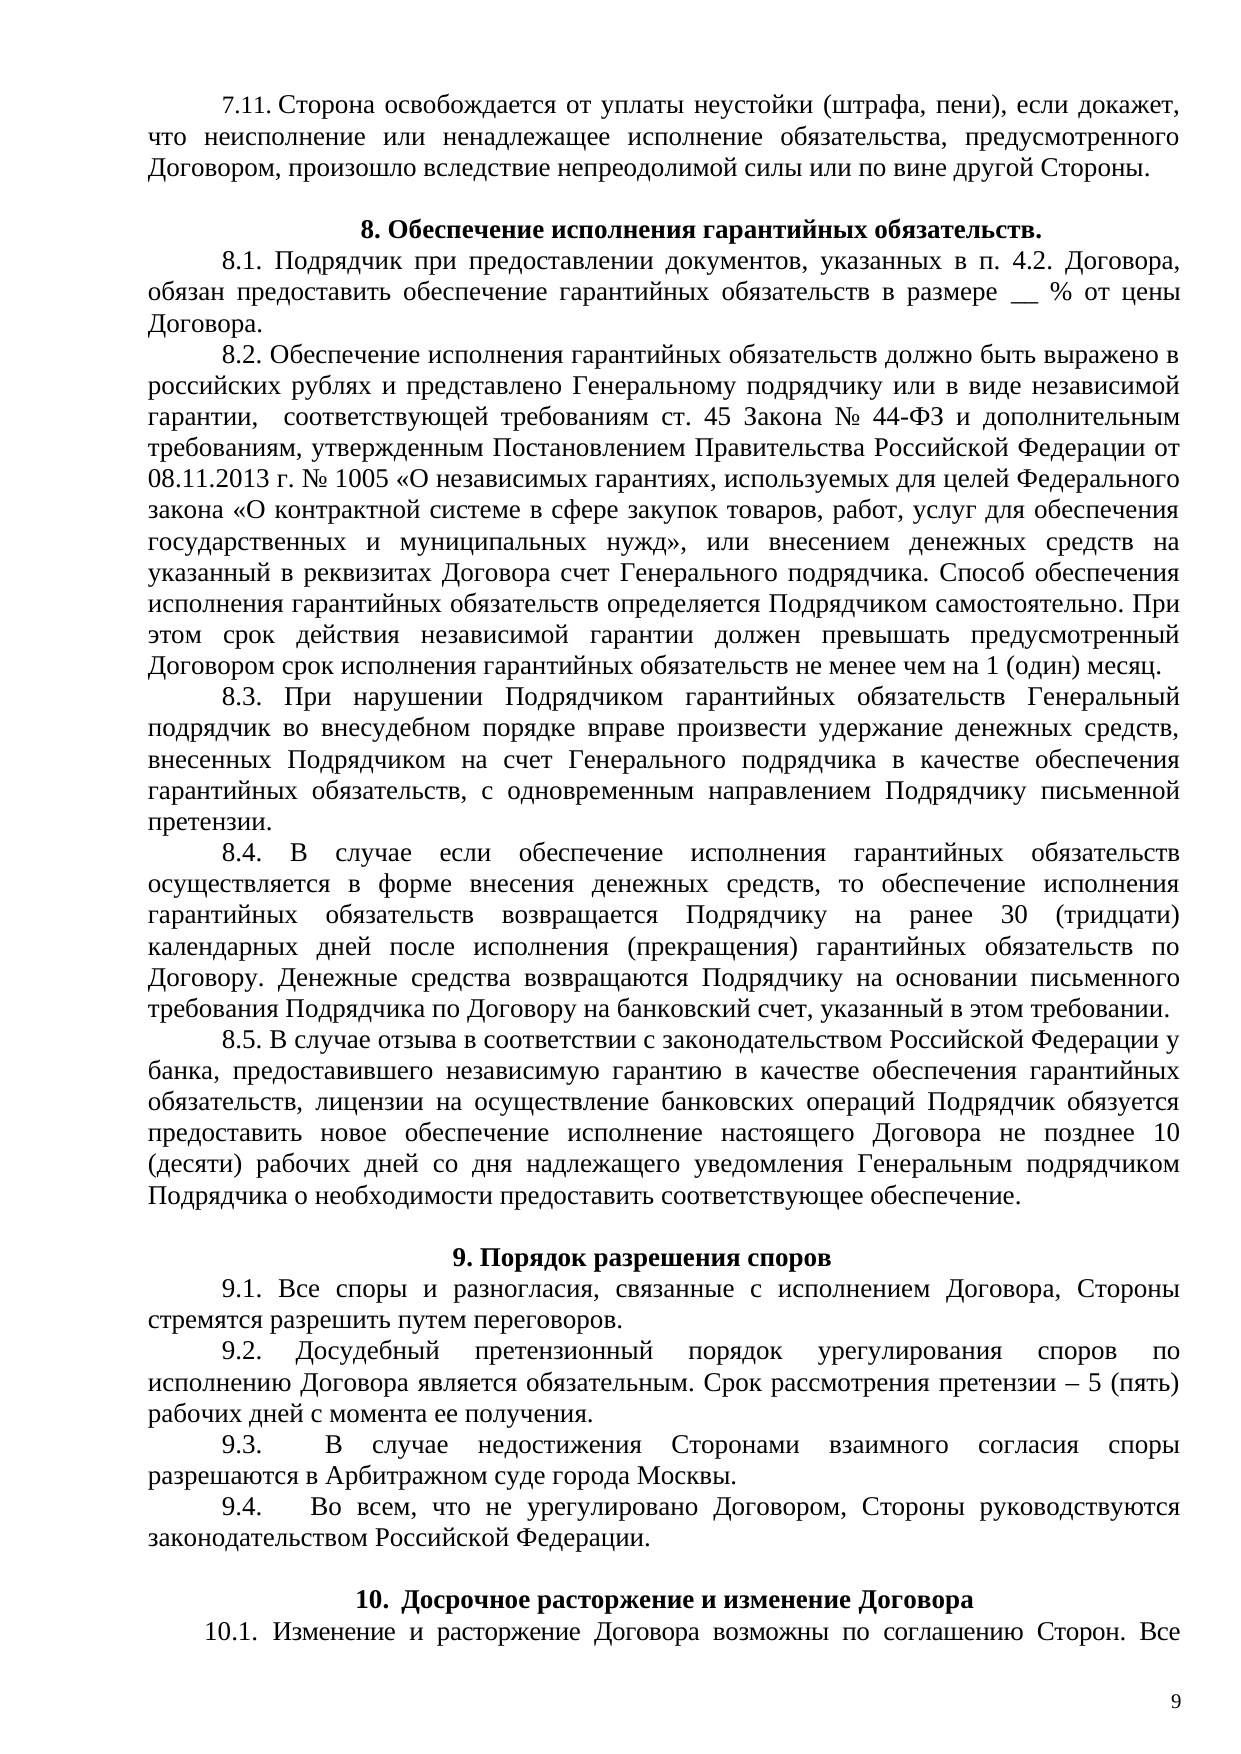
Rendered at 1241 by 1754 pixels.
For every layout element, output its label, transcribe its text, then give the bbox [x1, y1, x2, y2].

list 9.1. Все споры и разногласия, связанные с исполнением Договора, Стороны стремятся разрешить путем переговоров. [148, 1272, 1181, 1334]
list Досрочное расторжение и изменение Договора [148, 1584, 1181, 1615]
text 8. Обеспечение исполнения гарантийных обязательств. [148, 213, 1181, 244]
text 8.1. Подрядчик при предоставлении документов, указанных в п. 4.2. Договора, обязан предоставить обеспечение гарантийных обязательств в размере __ % от цены Договора. [148, 244, 1181, 338]
list Во всем, что не урегулировано Договором, Стороны руководствуются законодательством Российской Федерации. [148, 1490, 1181, 1552]
text 8.3. При нарушении Подрядчиком гарантийных обязательств Генеральный подрядчик во внесудебном порядке вправе произвести удержание денежных средств, внесенных Подрядчиком на счет Генерального подрядчика в качестве обеспечения гарантийных обязательств, с одновременным направлением Подрядчику письменной претензии. [148, 680, 1181, 836]
text 8.4. В случае если обеспечение исполнения гарантийных обязательств осуществляется в форме внесения денежных средств, то обеспечение исполнения гарантийных обязательств возвращается Подрядчику на ранее 30 (тридцати) календарных дней после исполнения (прекращения) гарантийных обязательств по Договору. Денежные средства возвращаются Подрядчику на основании письменного требования Подрядчика по Договору на банковский счет, указанный в этом требовании. [148, 836, 1181, 1023]
list Досудебный претензионный порядок урегулирования споров по исполнению Договора является обязательным. Срок рассмотрения претензии – 5 (пять) рабочих дней с момента ее получения. [148, 1334, 1181, 1428]
list Сторона освобождается от уплаты неустойки (штрафа, пени), если докажет, что неисполнение или ненадлежащее исполнение обязательства, предусмотренного Договором, произошло вследствие непреодолимой силы или по вине другой Стороны. [148, 89, 1181, 182]
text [148, 1615, 1181, 1646]
list В случае недостижения Сторонами взаимного согласия споры разрешаются в Арбитражном суде города Москвы. [148, 1428, 1181, 1490]
text 8.5. В случае отзыва в соответствии с законодательством Российской Федерации у банка, предоставившего независимую гарантию в качестве обеспечения гарантийных обязательств, лицензии на осуществление банковских операций Подрядчик обязуется предоставить новое обеспечение исполнение настоящего Договора не позднее 10 (десяти) рабочих дней со дня надлежащего уведомления Генеральным подрядчиком Подрядчика о необходимости предоставить соответствующее обеспечение. [148, 1023, 1181, 1210]
text 9. Порядок разрешения споров [103, 1241, 1181, 1272]
text 8.2. Обеспечение исполнения гарантийных обязательств должно быть выражено в российских рублях и представлено Генеральному подрядчику или в виде независимой гарантии, соответствующей требованиям ст. 45 Закона № 44-ФЗ и дополнительным требованиям, утвержденным Постановлением Правительства Российской Федерации от 08.11.2013 г. № 1005 «О независимых гарантиях, используемых для целей Федерального закона «О контрактной системе в сфере закупок товаров, работ, услуг для обеспечения государственных и муниципальных нужд», или внесением денежных средств на указанный в реквизитах Договора счет Генерального подрядчика. Способ обеспечения исполнения гарантийных обязательств определяется Подрядчиком самостоятельно. При этом срок действия независимой гарантии должен превышать предусмотренный Договором срок исполнения гарантийных обязательств не менее чем на 1 (один) месяц. [148, 338, 1181, 680]
